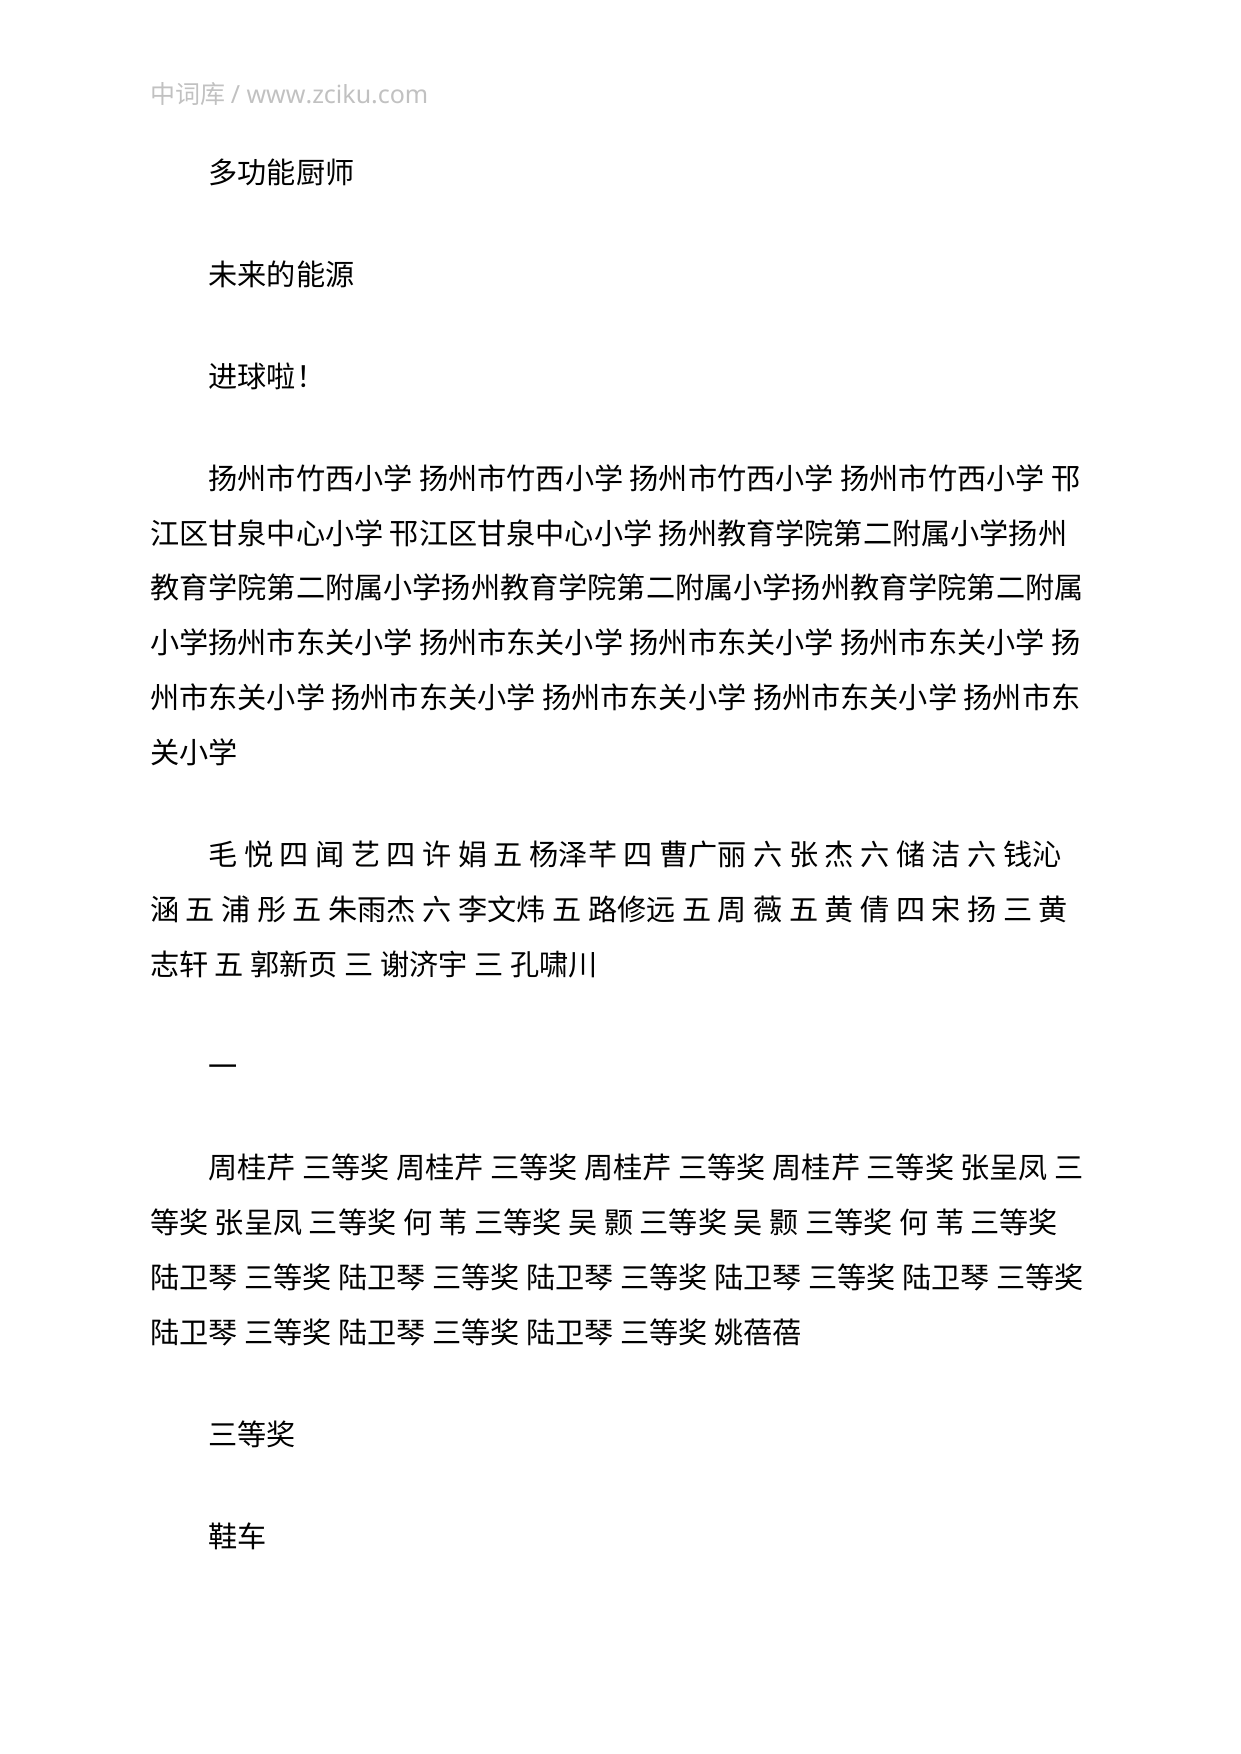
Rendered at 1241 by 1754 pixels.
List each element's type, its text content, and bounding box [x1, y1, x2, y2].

text 一 [150, 1043, 1090, 1085]
text 三等奖 [150, 1411, 1090, 1454]
text 进球啦！ [150, 353, 1090, 396]
text 未来的能源 [150, 252, 1090, 294]
text 多功能厨师 [150, 150, 1090, 192]
text 毛 悦 四 闻 艺 四 许 娟 五 杨泽芊 四 曹广丽 六 张 杰 六 储 洁 六 钱沁涵 五 浦 彤 五 朱雨杰 六 李文炜 五 路修远 五 周 薇 五 黄 倩 四 宋 扬 三 黄志轩 五 郭新页 三 谢济宇 三 孔啸川 [150, 832, 1090, 984]
text 周桂芹 三等奖 周桂芹 三等奖 周桂芹 三等奖 周桂芹 三等奖 张呈凤 三等奖 张呈凤 三等奖 何 苇 三等奖 吴 颢 三等奖 吴 颢 三等奖 何 苇 三等奖 陆卫琴 三等奖 陆卫琴 三等奖 陆卫琴 三等奖 陆卫琴 三等奖 陆卫琴 三等奖 陆卫琴 三等奖 陆卫琴 三等奖 陆卫琴 三等奖 姚蓓蓓 [150, 1145, 1090, 1352]
text 鞋车 [150, 1513, 1090, 1555]
text 扬州市竹西小学 扬州市竹西小学 扬州市竹西小学 扬州市竹西小学 邗江区甘泉中心小学 邗江区甘泉中心小学 扬州教育学院第二附属小学扬州教育学院第二附属小学扬州教育学院第二附属小学扬州教育学院第二附属小学扬州市东关小学 扬州市东关小学 扬州市东关小学 扬州市东关小学 扬州市东关小学 扬州市东关小学 扬州市东关小学 扬州市东关小学 扬州市东关小学 [150, 455, 1090, 772]
